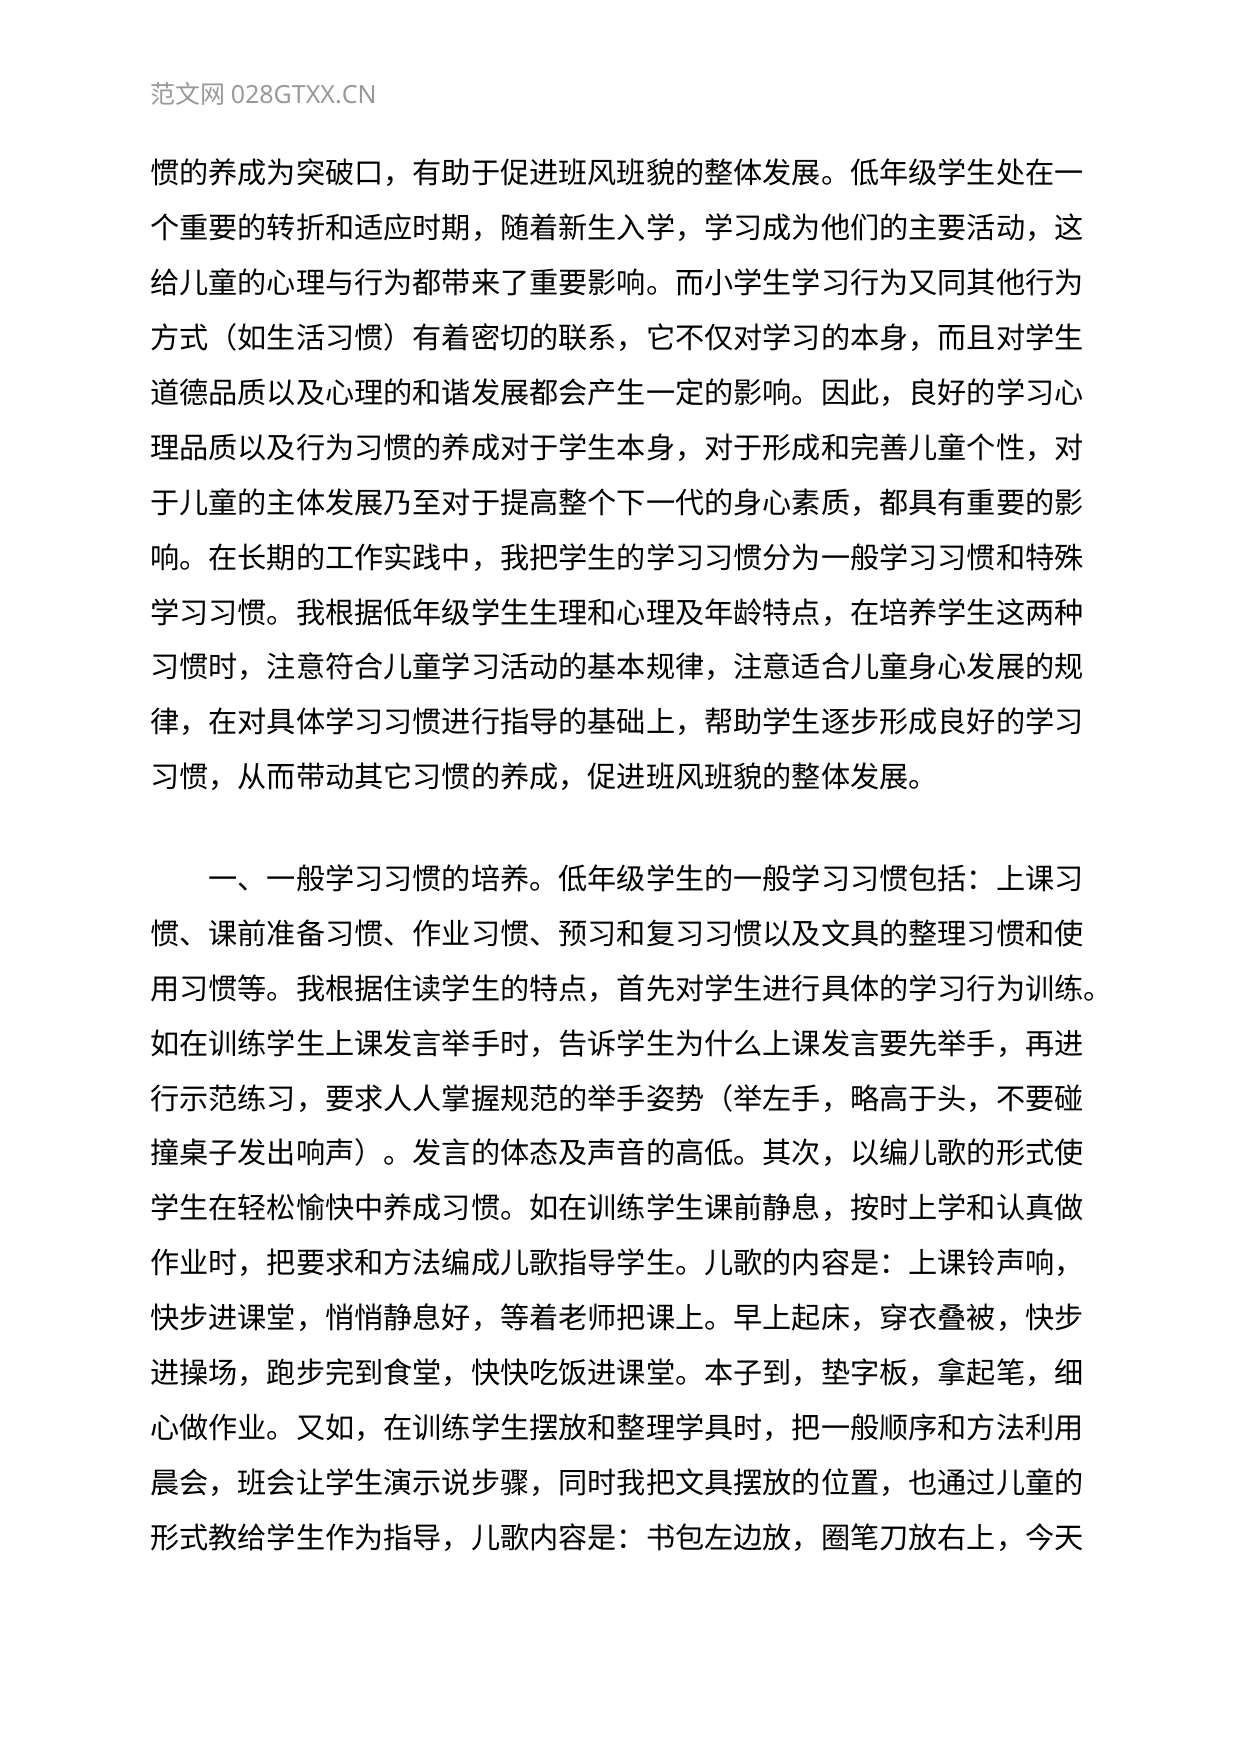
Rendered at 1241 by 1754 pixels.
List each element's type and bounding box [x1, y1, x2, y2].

text [150, 150, 1090, 796]
text [150, 856, 1090, 1557]
